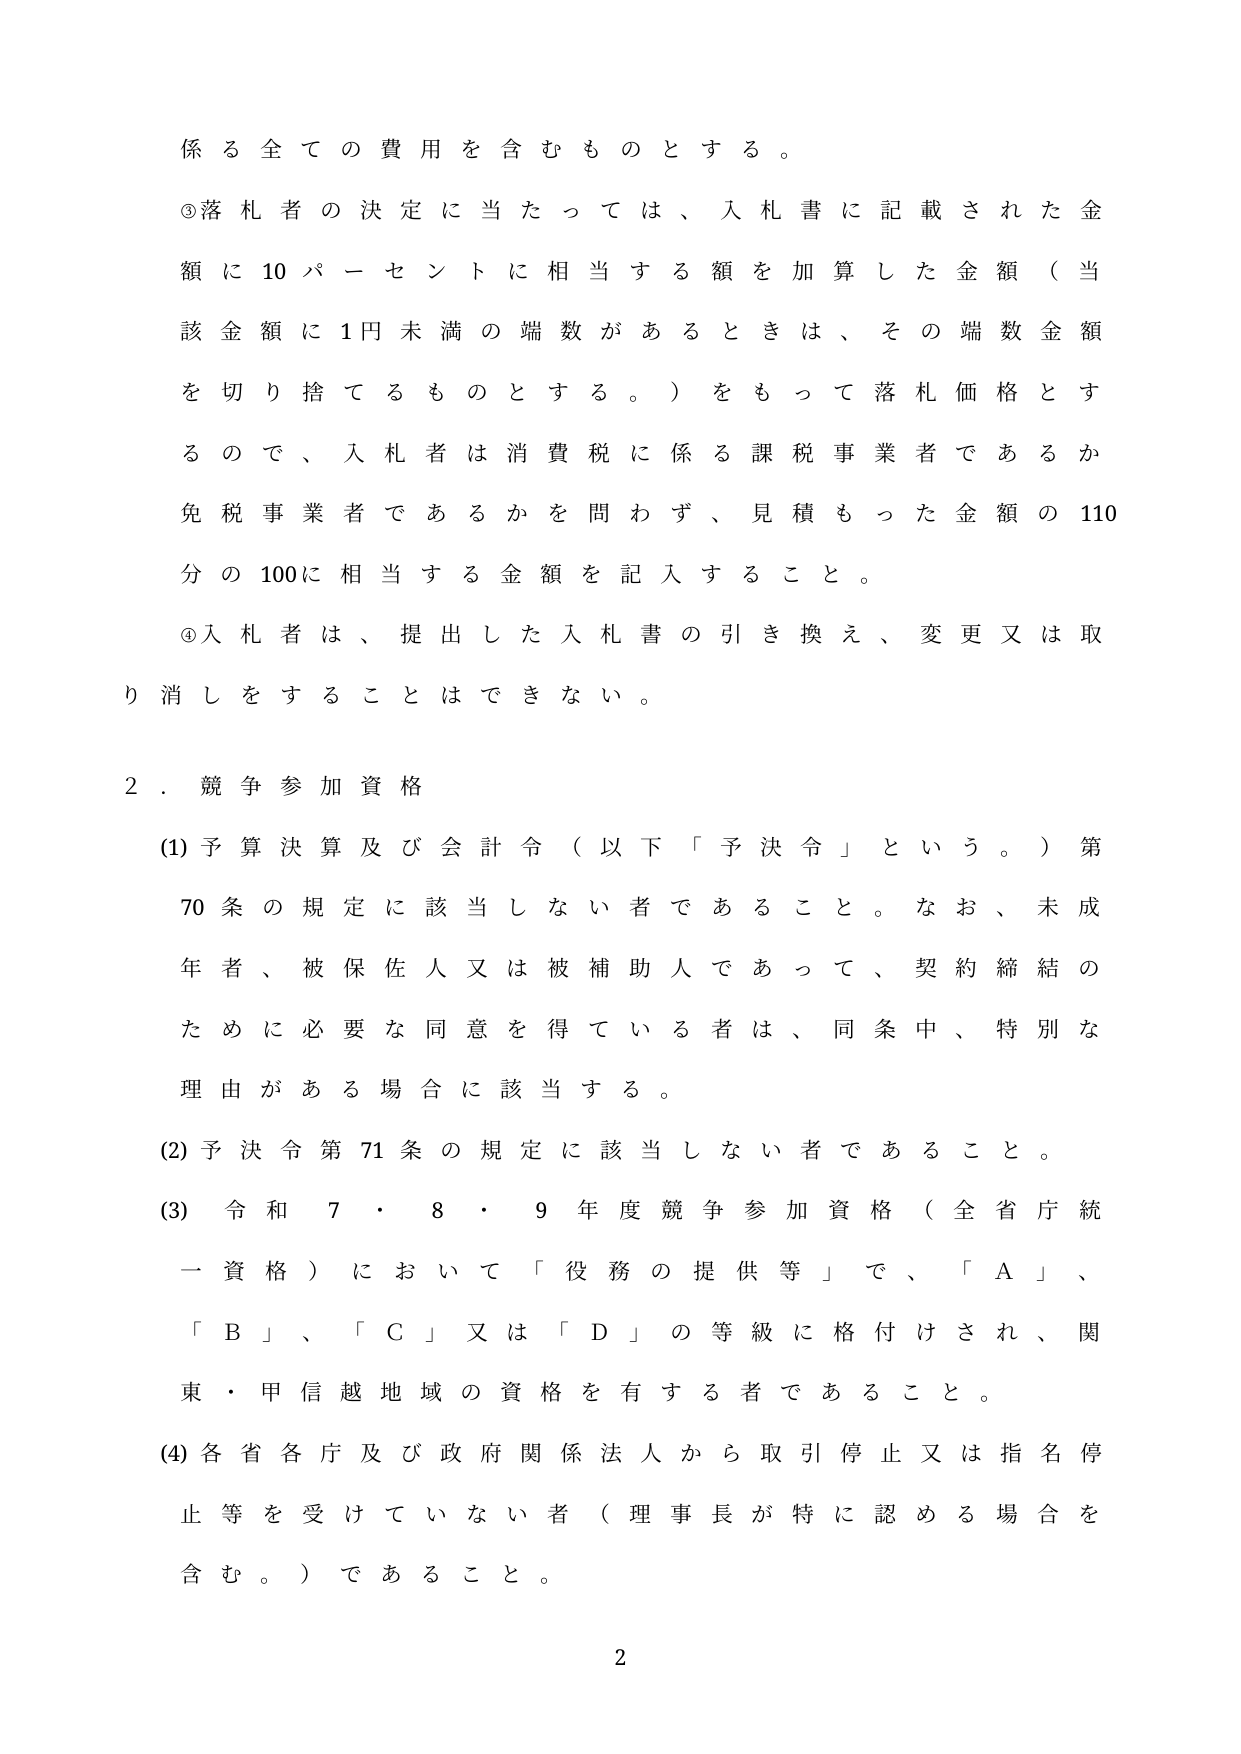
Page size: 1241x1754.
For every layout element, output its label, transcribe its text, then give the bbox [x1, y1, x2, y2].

text (2) 予決令第71条の規定に該当しない者であること。 [140, 1118, 1120, 1179]
text ④入札者は、提出した入札書の引き換え、変更又は取り消しをすることはできない。 [120, 603, 1120, 724]
text ③落札者の決定に当たっては、入札書に記載された金額に10パーセントに相当する額を加算した金額（当該金額に1円未満の端数があるときは、その端数金額を切り捨てるものとする。）をもって落札価格とするので、入札者は消費税に係る課税事業者であるか免税事業者であるかを問わず、見積もった金額の110分の100に相当する金額を記入すること。 [160, 179, 1120, 603]
text ２．競争参加資格 [120, 755, 1120, 815]
text (3) 令和7・8・9年度競争参加資格（全省庁統一資格）において「役務の提供等」で、「Ａ」、「Ｂ」、「Ｃ」又は「Ｄ」の等級に格付けされ、関東・甲信越地域の資格を有する者であること。 [140, 1179, 1120, 1422]
text (1) 予算決算及び会計令（以下「予決令」という。）第70条の規定に該当しない者であること。なお、未成年者、被保佐人又は被補助人であって、契約締結のために必要な同意を得ている者は、同条中、特別な理由がある場合に該当する。 [140, 815, 1120, 1118]
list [160, 118, 1120, 179]
text (4) 各省各庁及び政府関係法人から取引停止又は指名停止等を受けていない者（理事長が特に認める場合を含む。）であること。 [140, 1422, 1120, 1603]
